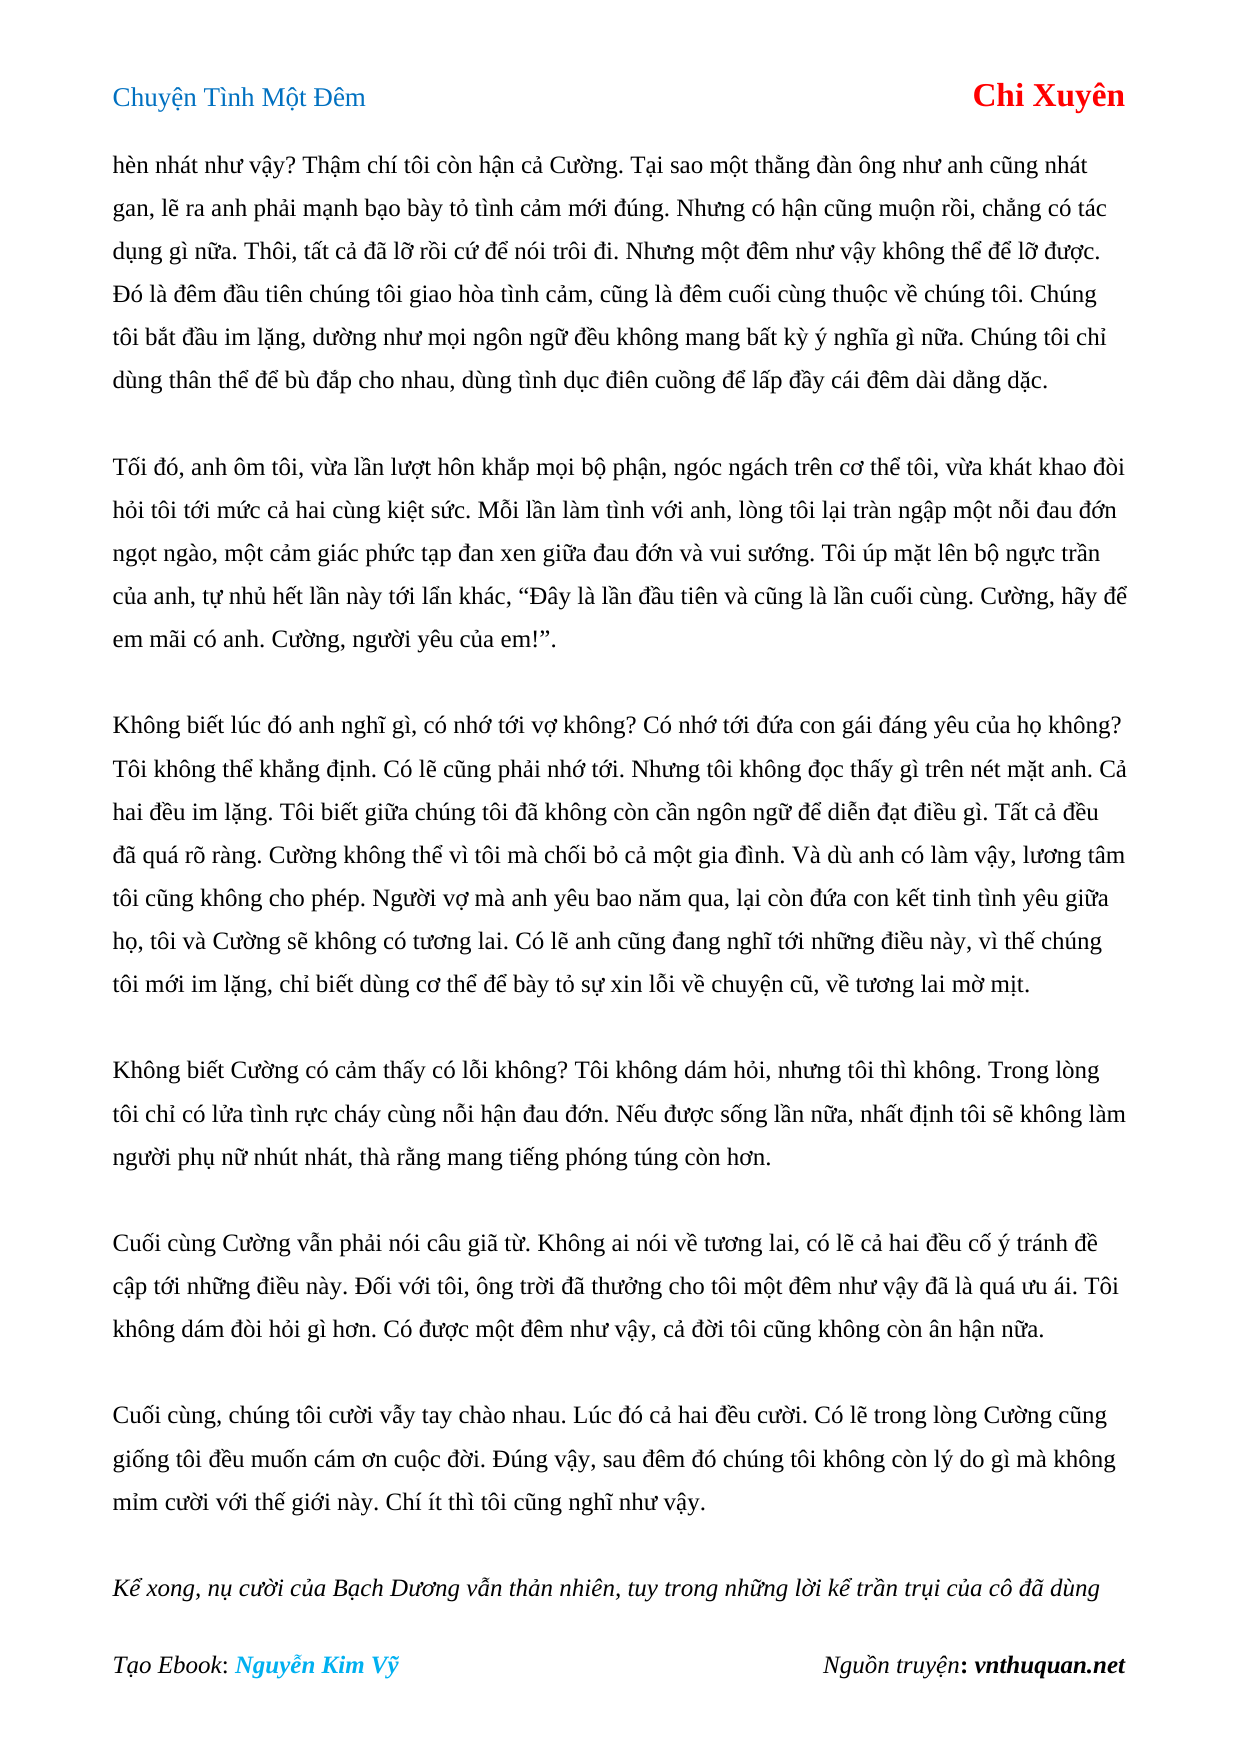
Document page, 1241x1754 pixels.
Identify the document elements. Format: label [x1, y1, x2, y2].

text [112, 150, 1128, 1602]
